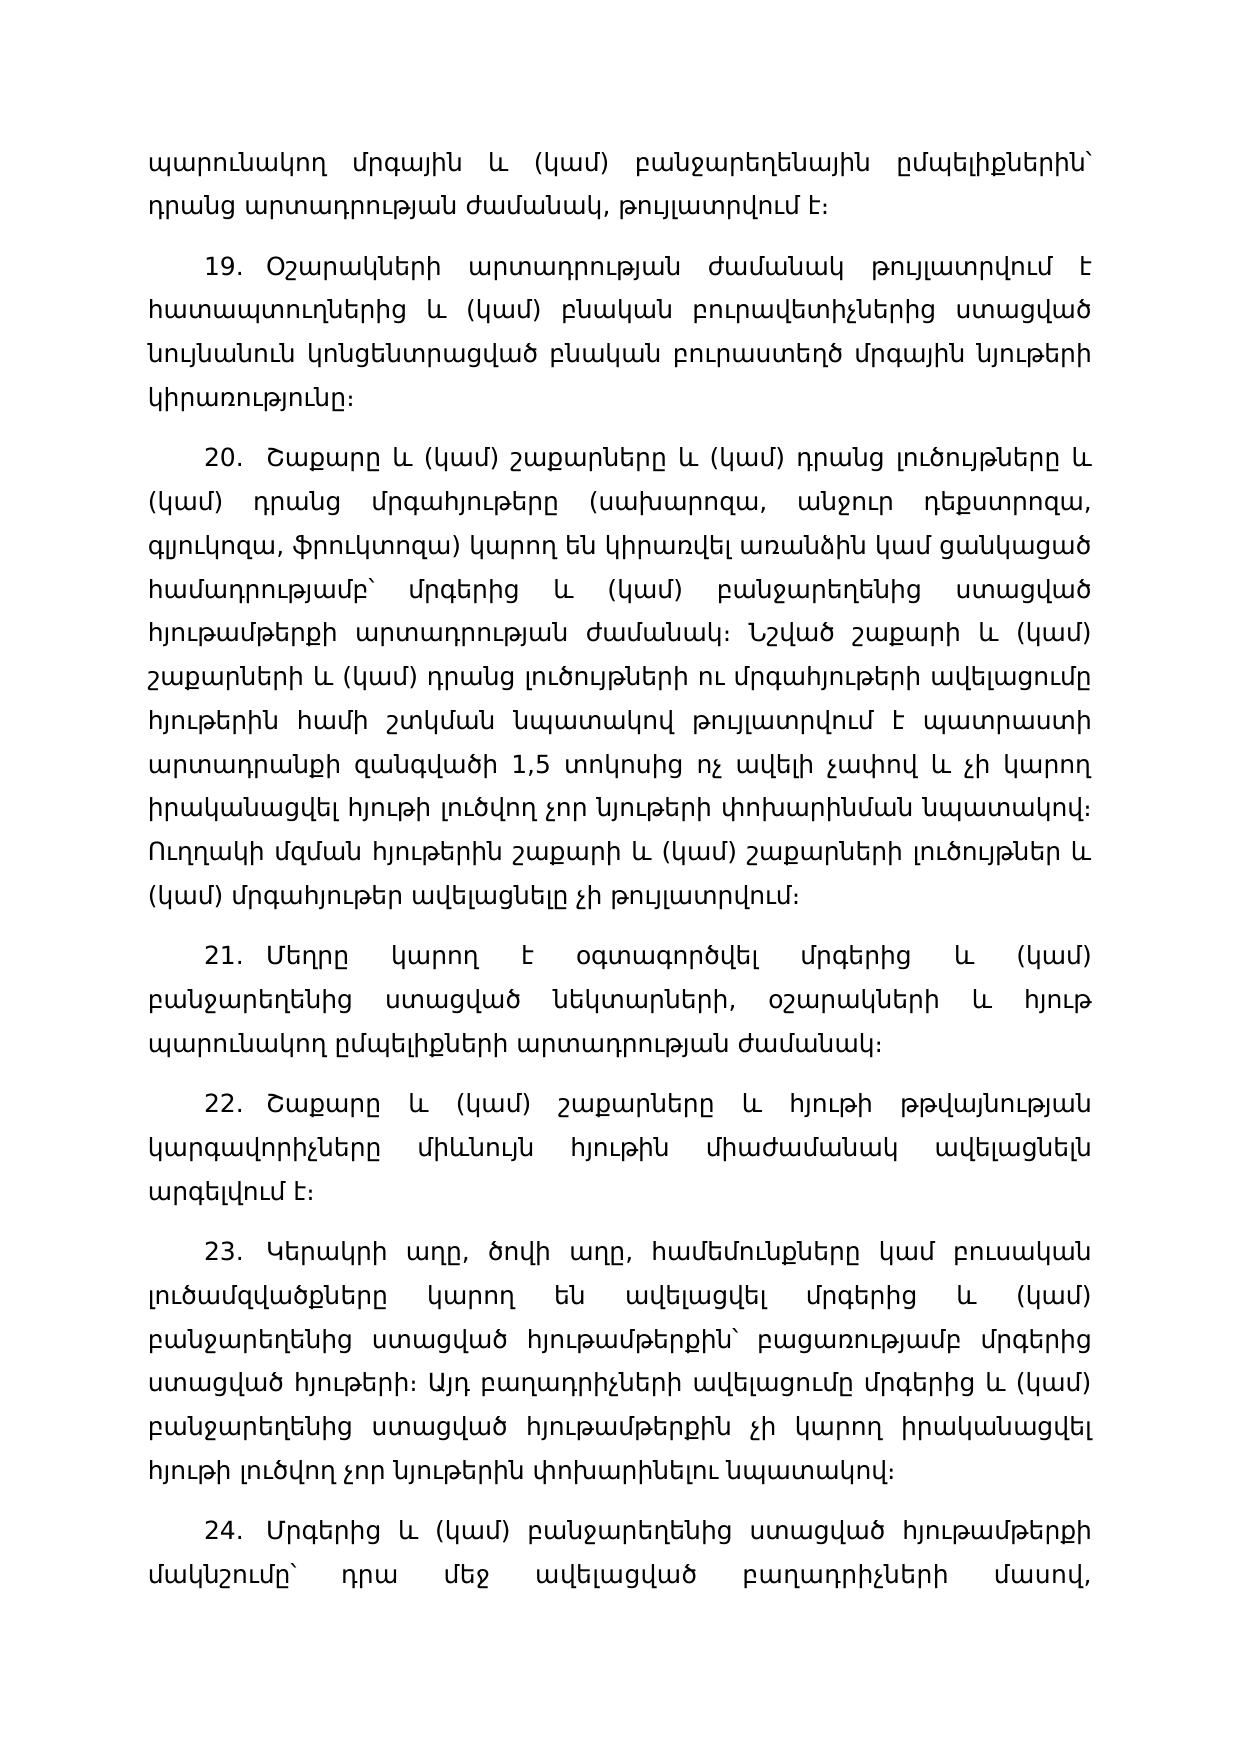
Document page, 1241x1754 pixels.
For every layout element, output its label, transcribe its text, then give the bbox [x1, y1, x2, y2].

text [148, 148, 1092, 221]
text 21. Մեղրը կարող է օգտագործվել մրգերից և (կամ) բանջարեղենից ստացված նեկտարների, օշարակների և հյութ պարունակող ըմպելիքների արտադրության ժամանակ։ [148, 941, 1092, 1058]
text 20. Շաքարը և (կամ) շաքարները և (կամ) դրանց լուծույթները և (կամ) դրանց մրգահյութերը (սախարոզա, անջուր դեքստրոզա, գլյուկոզա, ֆրուկտոզա) կարող են կիրառվել առանձին կամ ցանկացած համադրությամբ՝ մրգերից և (կամ) բանջարեղենից ստացված հյութամթերքի արտադրության ժամանակ։ Նշված շաքարի և (կամ) շաքարների և (կամ) դրանց լուծույթների ու մրգահյութերի ավելացումը հյութերին համի շտկման նպատակով թույլատրվում է պատրաստի արտադրանքի զանգվածի 1,5 տոկոսից ոչ ավելի չափով և չի կարող իրականացվել հյութի լուծվող չոր նյութերի փոխարինման նպատակով։ Ուղղակի մզման հյութերին շաքարի և (կամ) շաքարների լուծույթներ և (կամ) մրգահյութեր ավելացնելը չի թույլատրվում։ [148, 443, 1092, 910]
text 22. Շաքարը և (կամ) շաքարները և հյութի թթվայնության կարգավորիչները միևնույն հյութին միաժամանակ ավելացնելն արգելվում է։ [148, 1089, 1092, 1206]
text 19. Օշարակների արտադրության ժամանակ թույլատրվում է հատապտուղներից և (կամ) բնական բուրավետիչներից ստացված նույնանուն կոնցենտրացված բնական բուրաստեղծ մրգային նյութերի կիրառությունը։ [148, 252, 1092, 412]
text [148, 1516, 1092, 1589]
text 23. Կերակրի աղը, ծովի աղը, համեմունքները կամ բուսական լուծամզվածքները կարող են ավելացվել մրգերից և (կամ) բանջարեղենից ստացված հյութամթերքին՝ բացառությամբ մրգերից ստացված հյութերի։ Այդ բաղադրիչների ավելացումը մրգերից և (կամ) բանջարեղենից ստացված հյութամթերքին չի կարող իրականացվել հյութի լուծվող չոր նյութերին փոխարինելու նպատակով։ [148, 1237, 1092, 1485]
